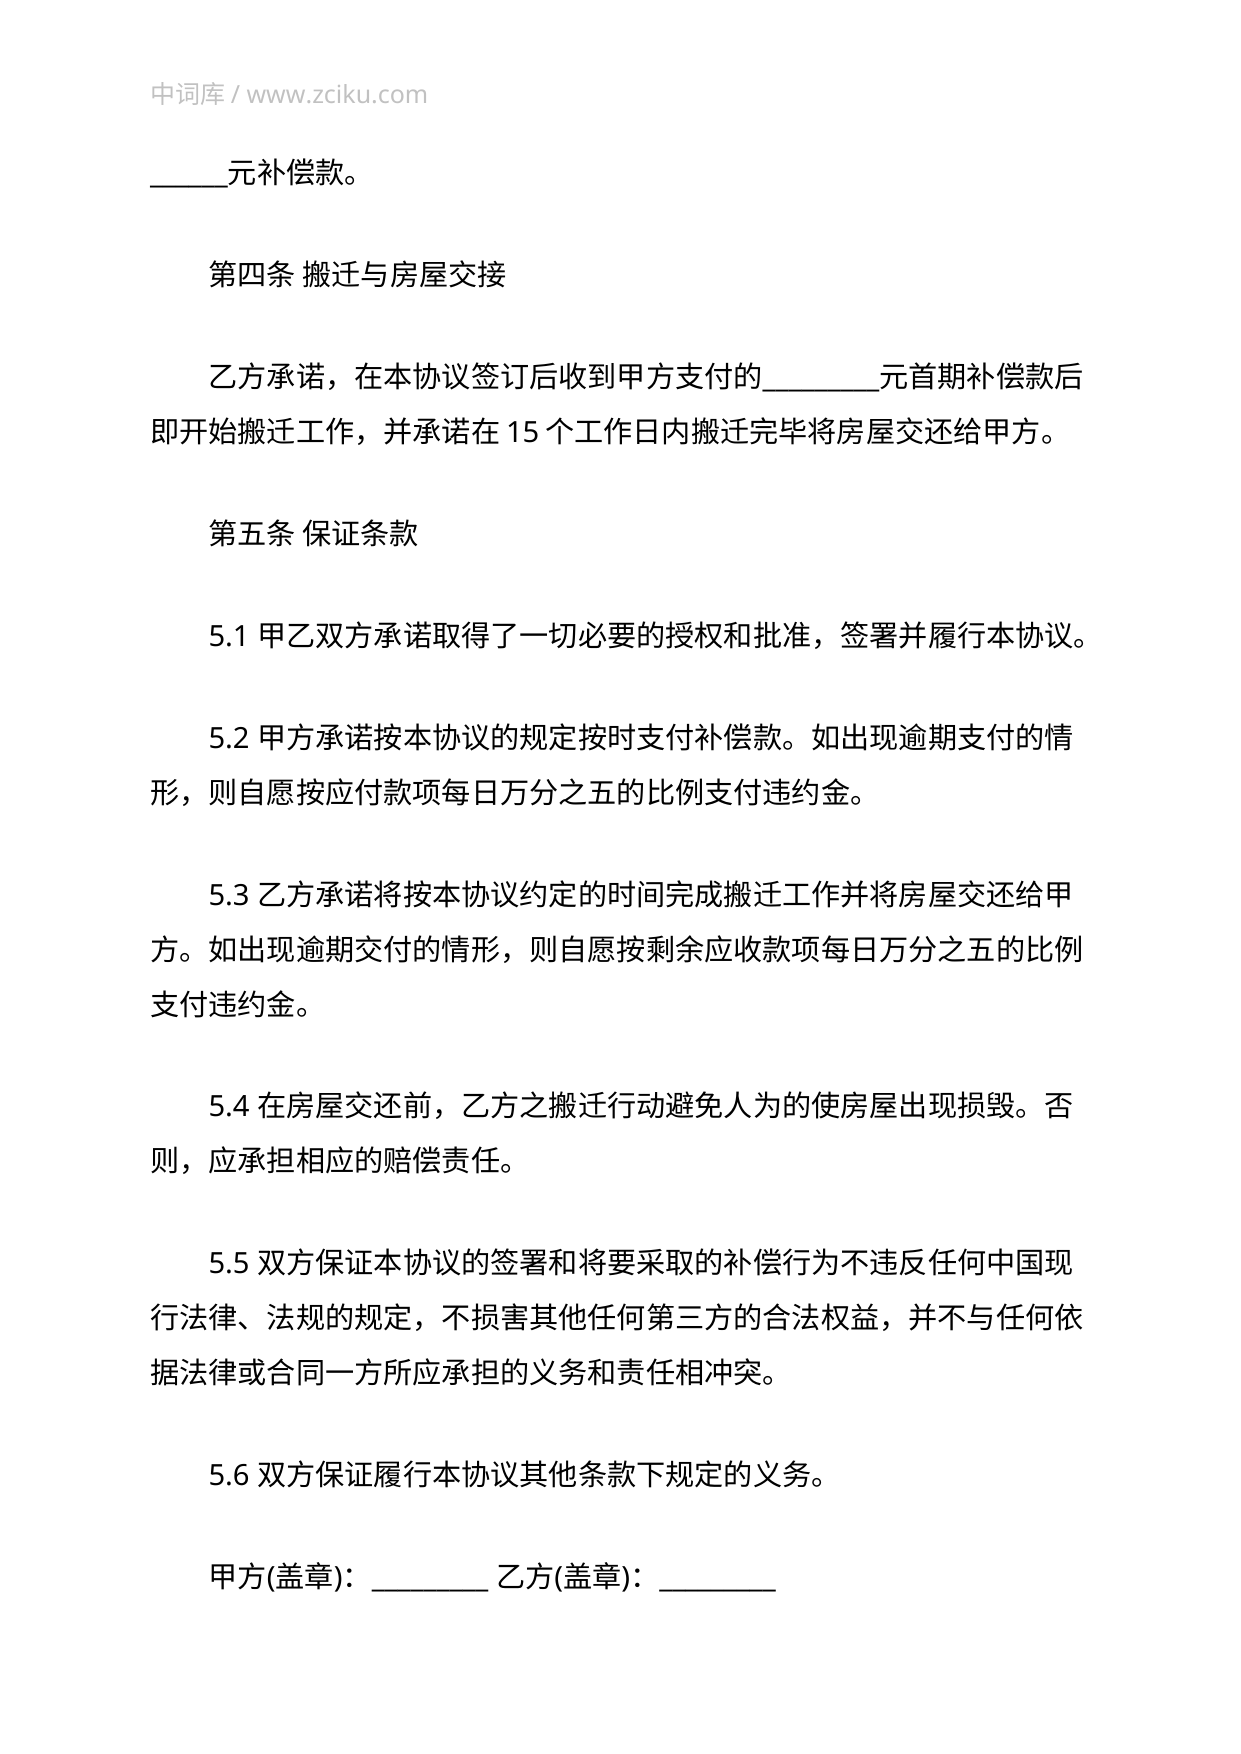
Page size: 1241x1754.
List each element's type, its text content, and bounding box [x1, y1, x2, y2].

text 5.1 甲乙双方承诺取得了一切必要的授权和批准，签署并履行本协议。 [150, 612, 1090, 655]
text 第五条 保证条款 [150, 511, 1090, 553]
text 5.2 甲方承诺按本协议的规定按时支付补偿款。如出现逾期支付的情形，则自愿按应付款项每日万分之五的比例支付违约金。 [150, 714, 1090, 812]
text 乙方承诺，在本协议签订后收到甲方支付的_________元首期补偿款后即开始搬迁工作，并承诺在15个工作日内搬迁完毕将房屋交还给甲方。 [150, 354, 1090, 451]
text 甲方(盖章)：_________ 乙方(盖章)：_________ [150, 1553, 1090, 1596]
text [150, 150, 1090, 192]
text 5.5 双方保证本协议的签署和将要采取的补偿行为不违反任何中国现行法律、法规的规定，不损害其他任何第三方的合法权益，并不与任何依据法律或合同一方所应承担的义务和责任相冲突。 [150, 1240, 1090, 1392]
text 5.6 双方保证履行本协议其他条款下规定的义务。 [150, 1451, 1090, 1494]
text 5.3 乙方承诺将按本协议约定的时间完成搬迁工作并将房屋交还给甲方。如出现逾期交付的情形，则自愿按剩余应收款项每日万分之五的比例支付违约金。 [150, 871, 1090, 1023]
text 5.4 在房屋交还前，乙方之搬迁行动避免人为的使房屋出现损毁。否则，应承担相应的赔偿责任。 [150, 1083, 1090, 1180]
text 第四条 搬迁与房屋交接 [150, 252, 1090, 294]
